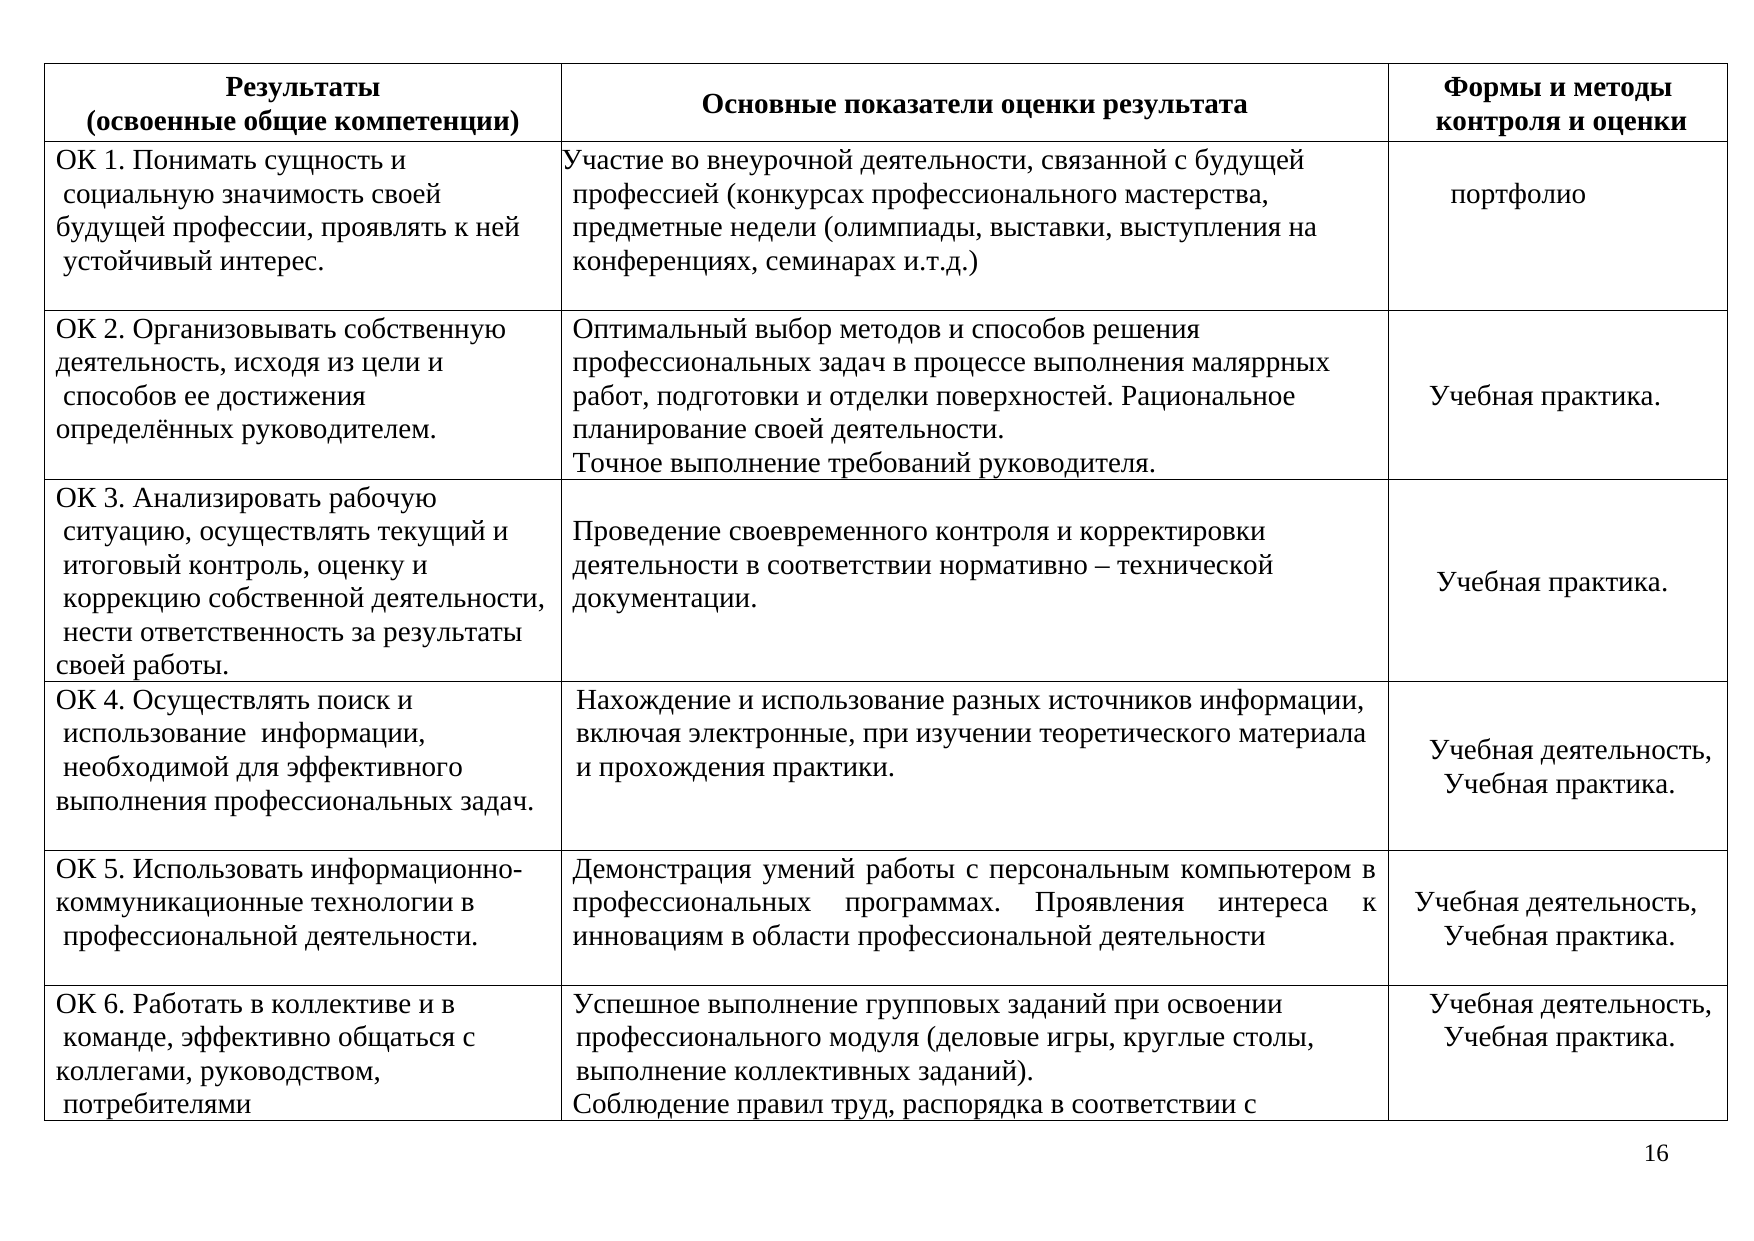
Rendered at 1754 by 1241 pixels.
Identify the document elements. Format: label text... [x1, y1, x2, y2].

table_cell Проведение своевременного контроля и корректировки деятельности в соответствии нормативно – технической документации. [562, 480, 1388, 681]
table_cell ОК 3. Анализировать рабочую ситуацию, осуществлять текущий и итоговый контроль, оценку и коррекцию собственной деятельности, нести ответственность за результаты своей работы. [45, 480, 561, 681]
table_header Основные показатели оценки результата [562, 64, 1388, 141]
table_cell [562, 986, 1388, 1120]
table_header Результаты (освоенные общие компетенции) [45, 64, 561, 141]
table_cell Учебная практика. [1389, 480, 1727, 681]
table_cell ОК 2. Организовывать собственную деятельность, исходя из цели и способов ее достижения определённых руководителем. [45, 311, 561, 479]
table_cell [45, 986, 561, 1120]
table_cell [1389, 986, 1727, 1120]
table_cell Учебная деятельность, Учебная практика. [1389, 851, 1727, 985]
table_cell ОК 5. Использовать информационно- коммуникационные технологии в профессиональной деятельности. [45, 851, 561, 985]
table_cell Нахождение и использование разных источников информации, включая электронные, при изучении теоретического материала и прохождения практики. [562, 682, 1388, 850]
table_cell Демонстрация умений работы с персональным компьютером в профессиональных программах. Проявления интереса к инновациям в области профессиональной деятельности [562, 851, 1388, 985]
table_header Формы и методы контроля и оценки [1389, 64, 1727, 141]
table_cell ОК 1. Понимать сущность и социальную значимость своей будущей профессии, проявлять к ней устойчивый интерес. [45, 142, 561, 310]
table_cell Участие во внеурочной деятельности, связанной с будущей профессией (конкурсах профессионального мастерства, предметные недели (олимпиады, выставки, выступления на конференциях, семинарах и.т.д.) [562, 142, 1388, 310]
table_cell Учебная практика. [1389, 311, 1727, 479]
table_cell Учебная деятельность, Учебная практика. [1389, 682, 1727, 850]
table_cell ОК 4. Осуществлять поиск и использование информации, необходимой для эффективного выполнения профессиональных задач. [45, 682, 561, 850]
table_cell портфолио [1389, 142, 1727, 310]
table_cell Оптимальный выбор методов и способов решения профессиональных задач в процессе выполнения маляррных работ, подготовки и отделки поверхностей. Рациональное планирование своей деятельности. Точное выполнение требований руководителя. [562, 311, 1388, 479]
